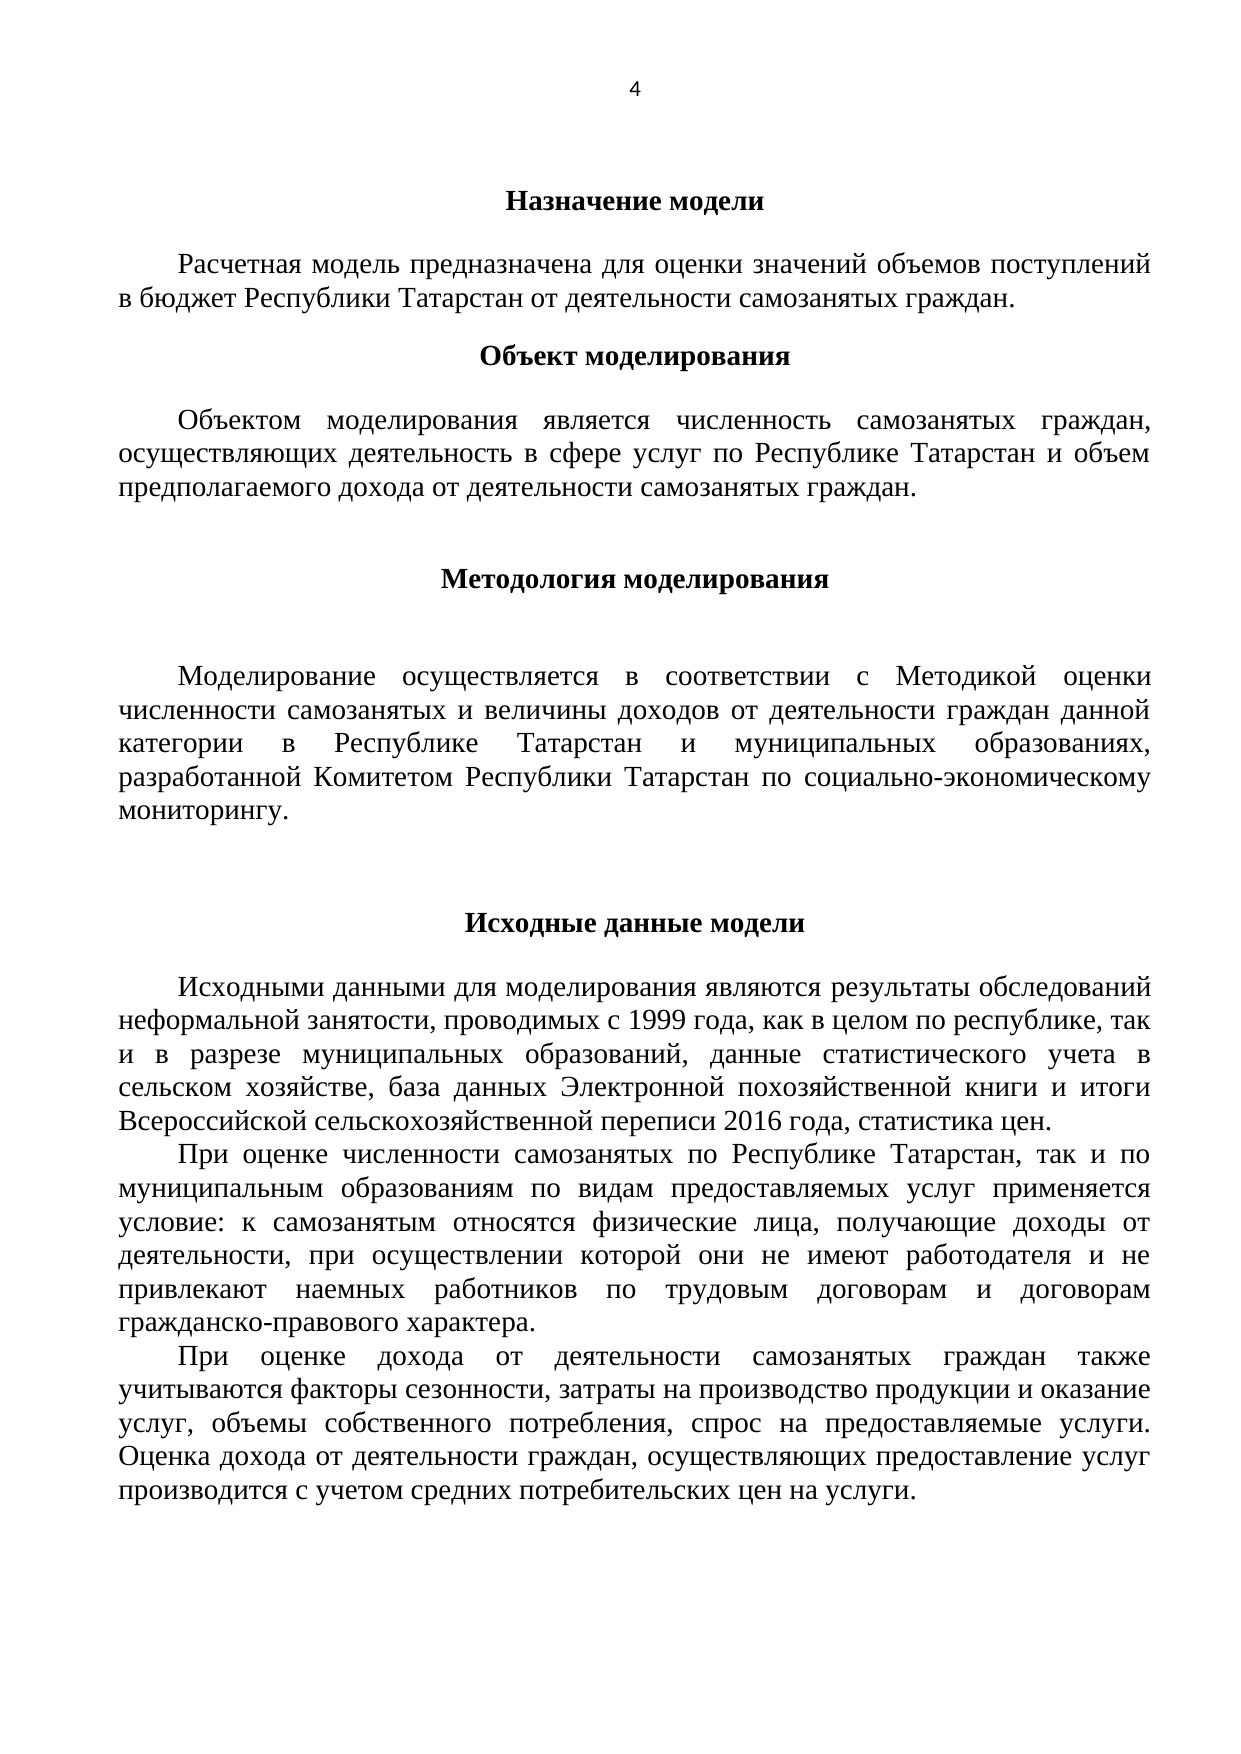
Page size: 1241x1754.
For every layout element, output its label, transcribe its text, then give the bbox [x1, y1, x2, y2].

text При оценке численности самозанятых по Республике Татарстан, так и по муниципальным образованиям по видам предоставляемых услуг применяется условие: к самозанятым относятся физические лица, получающие доходы от деятельности, при осуществлении которой они не имеют работодателя и не привлекают наемных работников по трудовым договорам и договорам гражданско-правового характера. [118, 1137, 1152, 1338]
subtitle Объект моделирования [118, 338, 1152, 372]
subtitle Исходные данные модели [118, 905, 1152, 939]
subtitle Назначение модели [118, 183, 1152, 216]
text При оценке дохода от деятельности самозанятых граждан также учитываются факторы сезонности, затраты на производство продукции и оказание услуг, объемы собственного потребления, спрос на предоставляемые услуги. Оценка дохода от деятельности граждан, осуществляющих предоставление услуг производится с учетом средних потребительских цен на услуги. [118, 1338, 1152, 1506]
text Расчетная модель предназначена для оценки значений объемов поступлений в бюджет Республики Татарстан от деятельности самозанятых граждан. [118, 246, 1152, 313]
text Моделирование осуществляется в соответствии с Методикой оценки численности самозанятых и величины доходов от деятельности граждан данной категории в Республике Татарстан и муниципальных образованиях, разработанной Комитетом Республики Татарстан по социально-экономическому мониторингу. [118, 658, 1152, 826]
subtitle Методология моделирования [118, 561, 1152, 595]
text Исходными данными для моделирования являются результаты обследований неформальной занятости, проводимых с 1999 года, как в целом по республике, так и в разрезе муниципальных образований, данные статистического учета в сельском хозяйстве, база данных Электронной похозяйственной книги и итоги Всероссийской сельскохозяйственной переписи 2016 года, статистика цен. [118, 969, 1152, 1137]
text Объектом моделирования является численность самозанятых граждан, осуществляющих деятельность в сфере услуг по Республике Татарстан и объем предполагаемого дохода от деятельности самозанятых граждан. [118, 402, 1152, 503]
